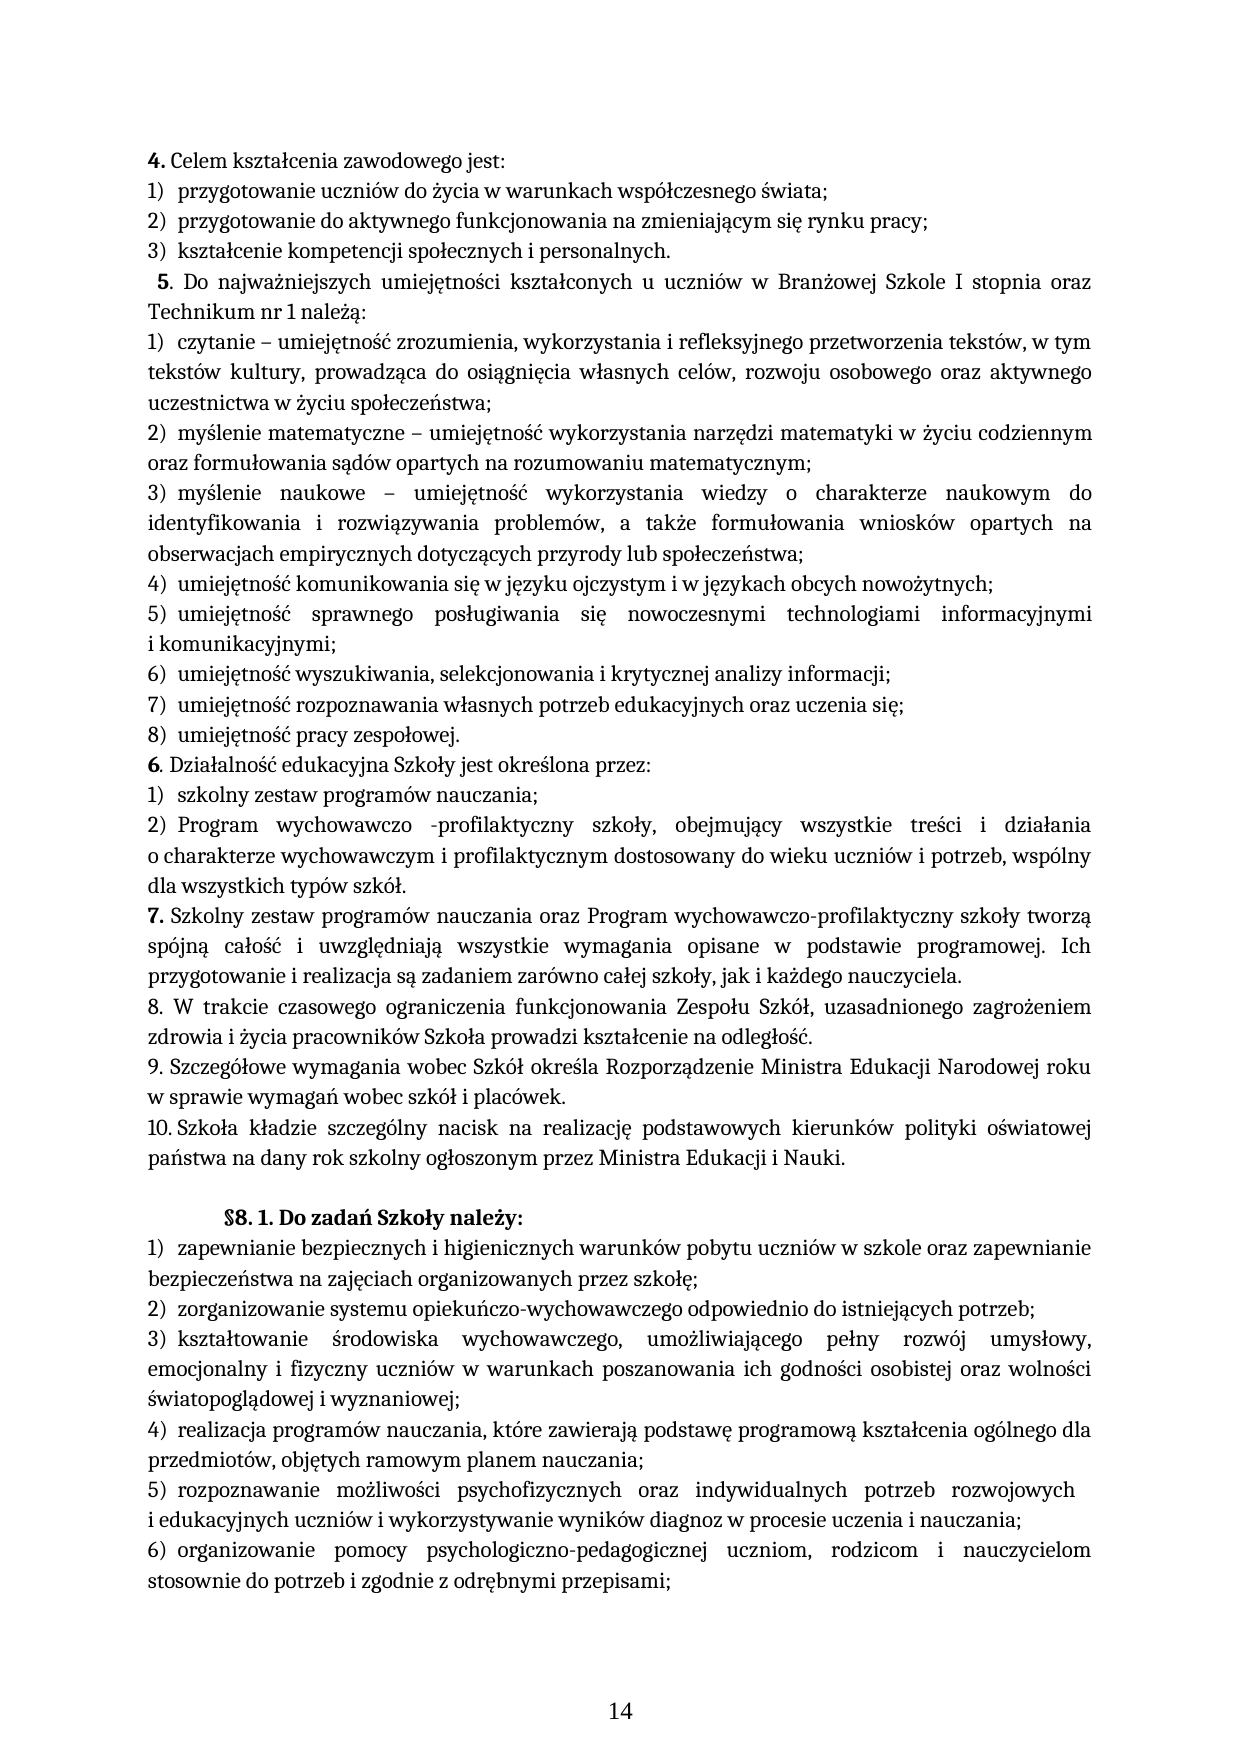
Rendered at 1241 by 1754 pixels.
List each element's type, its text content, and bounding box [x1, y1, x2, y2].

list organizowanie pomocy psychologiczno-pedagogicznej uczniom, rodzicom i nauczycielom stosownie do potrzeb i zgodnie z odrębnymi przepisami; [148, 1537, 1093, 1594]
list zapewnianie bezpiecznych i higienicznych warunków pobytu uczniów w szkole oraz zapewnianie bezpieczeństwa na zajęciach organizowanych przez szkołę; [148, 1235, 1093, 1292]
list umiejętność komunikowania się w języku ojczystym i w językach obcych nowożytnych; [148, 571, 1093, 597]
list realizacja programów nauczania, które zawierają podstawę programową kształcenia ogólnego dla przedmiotów, objętych ramowym planem nauczania; [148, 1416, 1093, 1473]
list umiejętność pracy zespołowej. [148, 722, 1093, 748]
list zorganizowanie systemu opiekuńczo-wychowawczego odpowiednio do istniejących potrzeb; [148, 1296, 1093, 1322]
list szkolny zestaw programów nauczania; [148, 782, 1093, 808]
list rozpoznawanie możliwości psychofizycznych oraz indywidualnych potrzeb rozwojowych i edukacyjnych uczniów i wykorzystywanie wyników diagnoz w procesie uczenia i nauczania; [148, 1477, 1093, 1533]
list umiejętność sprawnego posługiwania się nowoczesnymi technologiami informacyjnymi i komunikacyjnymi; [148, 601, 1093, 657]
list czytanie – umiejętność zrozumienia, wykorzystania i refleksyjnego przetworzenia tekstów, w tym tekstów kultury, prowadząca do osiągnięcia własnych celów, rozwoju osobowego oraz aktywnego uczestnictwa w życiu społeczeństwa; [148, 329, 1093, 416]
text 9. Szczegółowe wymagania wobec Szkół określa Rozporządzenie Ministra Edukacji Narodowej roku w sprawie wymagań wobec szkół i placówek. [148, 1054, 1093, 1110]
list 1. Do zadań Szkoły należy: [223, 1205, 1093, 1231]
list kształtowanie środowiska wychowawczego, umożliwiającego pełny rozwój umysłowy, emocjonalny i fizyczny uczniów w warunkach poszanowania ich godności osobistej oraz wolności światopoglądowej i wyznaniowej; [148, 1326, 1093, 1412]
list umiejętność rozpoznawania własnych potrzeb edukacyjnych oraz uczenia się; [148, 691, 1093, 718]
text 10. Szkoła kładzie szczególny nacisk na realizację podstawowych kierunków polityki oświatowej państwa na dany rok szkolny ogłoszonym przez Ministra Edukacji i Nauki. [148, 1114, 1093, 1171]
list myślenie matematyczne – umiejętność wykorzystania narzędzi matematyki w życiu codziennym oraz formułowania sądów opartych na rozumowaniu matematycznym; [148, 419, 1093, 476]
text 7. Szkolny zestaw programów nauczania oraz Program wychowawczo-profilaktyczny szkoły tworzą spójną całość i uwzględniają wszystkie wymagania opisane w podstawie programowej. Ich przygotowanie i realizacja są zadaniem zarówno całej szkoły, jak i każdego nauczyciela. [148, 903, 1093, 989]
list Program wychowawczo -profilaktyczny szkoły, obejmujący wszystkie treści i działania o charakterze wychowawczym i profilaktycznym dostosowany do wieku uczniów i potrzeb, wspólny dla wszystkich typów szkół. [148, 812, 1093, 899]
text 5. Do najważniejszych umiejętności kształconych u uczniów w Branżowej Szkole I stopnia oraz Technikum nr 1 należą: [148, 268, 1093, 325]
list kształcenie kompetencji społecznych i personalnych. [148, 238, 1093, 264]
text 4. Celem kształcenia zawodowego jest: [148, 148, 1093, 174]
list myślenie naukowe – umiejętność wykorzystania wiedzy o charakterze naukowym do identyfikowania i rozwiązywania problemów, a także formułowania wniosków opartych na obserwacjach empirycznych dotyczących przyrody lub społeczeństwa; [148, 480, 1093, 567]
list przygotowanie uczniów do życia w warunkach współczesnego świata; [148, 178, 1093, 204]
text 8. W trakcie czasowego ograniczenia funkcjonowania Zespołu Szkół, uzasadnionego zagrożeniem zdrowia i życia pracowników Szkoła prowadzi kształcenie na odległość. [148, 993, 1093, 1050]
list przygotowanie do aktywnego funkcjonowania na zmieniającym się rynku pracy; [148, 208, 1093, 234]
text 6. Działalność edukacyjna Szkoły jest określona przez: [148, 752, 1093, 778]
list umiejętność wyszukiwania, selekcjonowania i krytycznej analizy informacji; [148, 661, 1093, 687]
